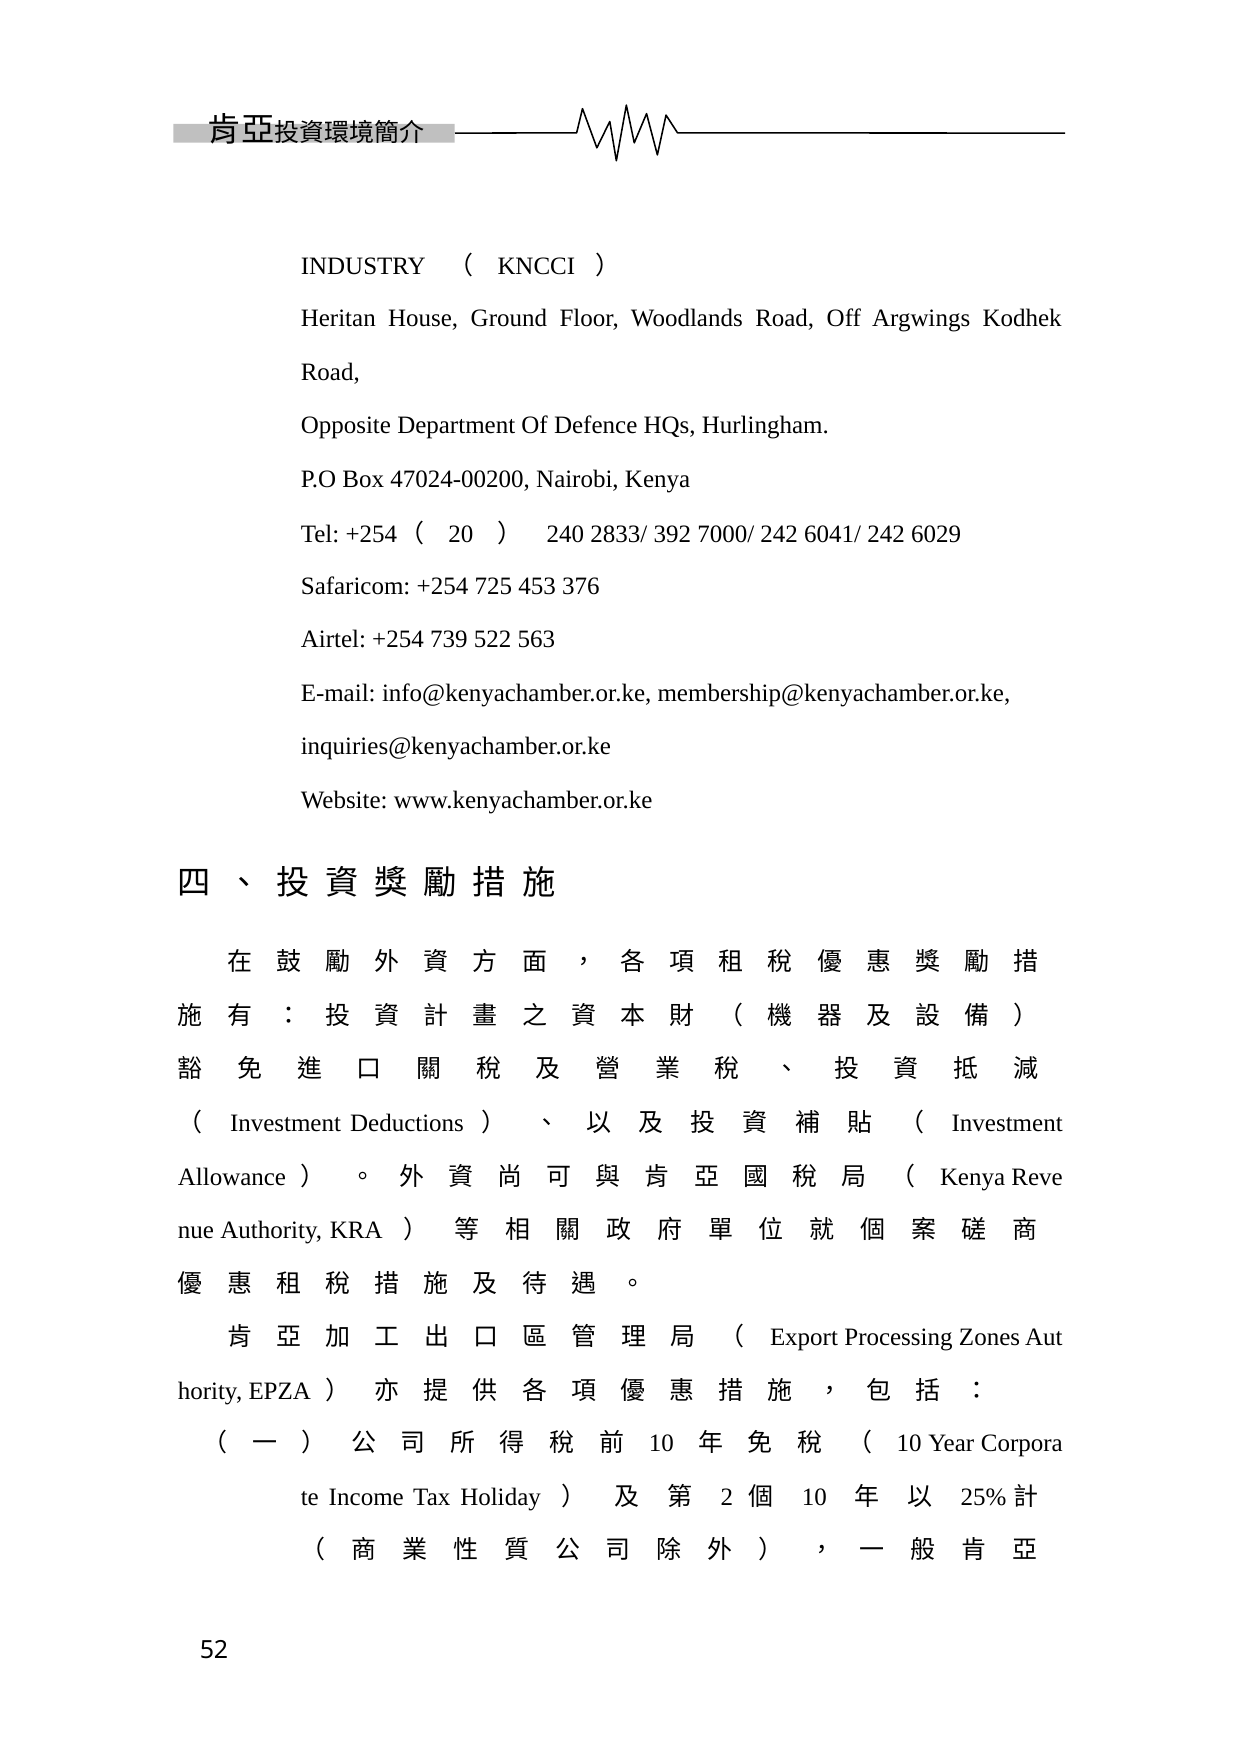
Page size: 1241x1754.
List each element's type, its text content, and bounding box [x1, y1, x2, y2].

text Opposite Department Of Defence HQs, Hurlingham. [281, 398, 1063, 451]
text 四、投資獎勵措施 [178, 853, 1063, 906]
text Heritan House, Ground Floor, Woodlands Road, Off Argwings Kodhek Road, [281, 291, 1063, 398]
text Safaricom: +254 725 453 376 [281, 558, 1063, 612]
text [202, 1415, 1063, 1576]
text Website: www.kenyachamber.or.ke [281, 773, 1063, 826]
text P.O Box 47024-00200, Nairobi, Kenya [281, 451, 1063, 505]
text Tel: +254（20）240 2833/ 392 7000/ 242 6041/ 242 6029 [281, 505, 1063, 558]
text 肯亞加工出口區管理局（Export Processing Zones Authority, EPZA）亦提供各項優惠措施，包括： [178, 1308, 1063, 1415]
text E-mail: info@kenyachamber.or.ke, membership@kenyachamber.or.ke, inquiries@kenyachamber.or.ke [281, 666, 1063, 773]
text Airtel: +254 739 522 563 [281, 612, 1063, 666]
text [202, 237, 1063, 291]
text 在鼓勵外資方面，各項租稅優惠獎勵措施有：投資計畫之資本財（機器及設備）豁免進口關稅及營業稅、投資抵減（Investment Deductions）、以及投資補貼（Investment Allowance）。外資尚可與肯亞國稅局（Kenya Revenue Authority, KRA）等相關政府單位就個案磋商優惠租稅措施及待遇。 [178, 933, 1063, 1308]
